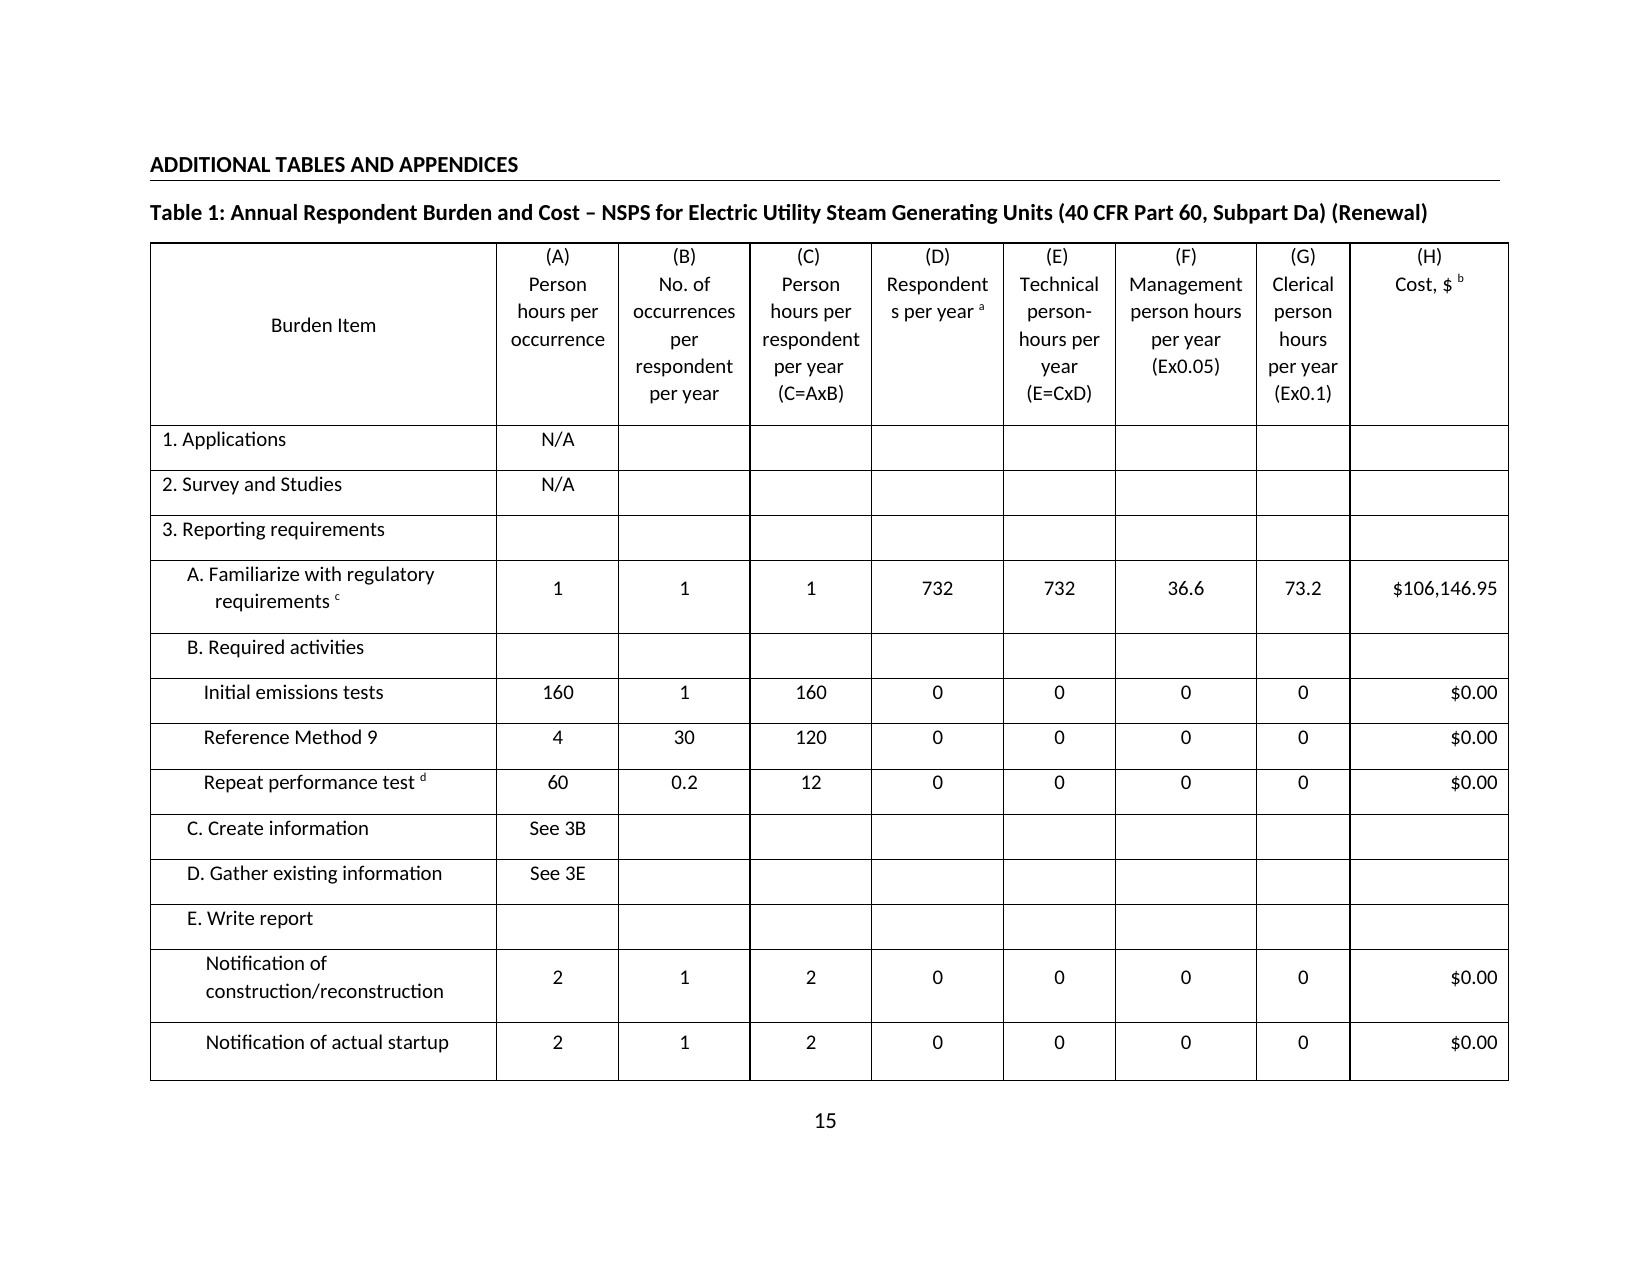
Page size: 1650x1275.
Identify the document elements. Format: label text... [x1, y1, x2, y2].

table_cell 30 [619, 724, 749, 768]
table_cell 0 [1004, 950, 1115, 1022]
table_cell [751, 426, 871, 470]
table_cell 0 [1116, 724, 1256, 768]
table_cell 60 [497, 770, 618, 814]
table_header (F) Management person hours per year (Ex0.05) [1116, 244, 1256, 425]
table_cell [1004, 471, 1115, 515]
table_cell [497, 516, 618, 560]
subtitle ADDITIONAL TABLES AND APPENDICES [150, 150, 1500, 180]
table_cell [619, 634, 749, 678]
table_cell $0.00 [1351, 724, 1508, 768]
table_cell N/A [497, 426, 618, 470]
table_cell [1257, 516, 1349, 560]
table_cell [1351, 471, 1508, 515]
table_cell 0 [1116, 679, 1256, 723]
table_cell 36.6 [1116, 561, 1256, 633]
table_cell 160 [751, 679, 871, 723]
table_cell 1. Applications [151, 426, 496, 470]
table_cell Repeat performance test d [151, 770, 496, 814]
table_cell E. Write report [151, 905, 496, 949]
table_cell [619, 905, 749, 949]
table_cell [1116, 860, 1256, 904]
table_cell [1351, 860, 1508, 904]
table_cell 4 [497, 724, 618, 768]
table_cell 0 [872, 770, 1003, 814]
table_cell 0 [1116, 770, 1256, 814]
table_cell 0 [1257, 724, 1349, 768]
table_cell 2 [751, 1023, 871, 1080]
table_cell 1 [619, 679, 749, 723]
table_cell [1116, 634, 1256, 678]
table_cell 3. Reporting requirements [151, 516, 496, 560]
table_cell [1116, 471, 1256, 515]
table_cell [751, 815, 871, 859]
table_cell [1257, 860, 1349, 904]
table_cell Reference Method 9 [151, 724, 496, 768]
table_cell [1004, 634, 1115, 678]
table_cell 1 [619, 950, 749, 1022]
table_cell Initial emissions tests [151, 679, 496, 723]
table_cell [751, 905, 871, 949]
table_cell [872, 905, 1003, 949]
table_cell [1116, 426, 1256, 470]
table_header (C) Person hours per respondent per year (C=AxB) [751, 244, 871, 425]
table_cell [1004, 860, 1115, 904]
table_cell [1257, 905, 1349, 949]
table_cell 160 [497, 679, 618, 723]
table_cell [872, 426, 1003, 470]
table_cell [751, 860, 871, 904]
table_cell 1 [751, 561, 871, 633]
table_cell 0 [872, 1023, 1003, 1080]
table_cell Notification of actual startup [151, 1023, 496, 1080]
table_cell [1257, 815, 1349, 859]
table_cell 2 [751, 950, 871, 1022]
table_cell [1116, 815, 1256, 859]
table_cell [872, 860, 1003, 904]
table_cell $0.00 [1351, 1023, 1508, 1080]
table_cell C. Create information [151, 815, 496, 859]
table_cell [872, 634, 1003, 678]
table_header (H) Cost, $ b [1351, 244, 1508, 425]
table_cell 1 [619, 1023, 749, 1080]
table_cell 120 [751, 724, 871, 768]
table_cell See 3B [497, 815, 618, 859]
table_cell $0.00 [1351, 950, 1508, 1022]
table_cell [1004, 815, 1115, 859]
table_cell 0 [1116, 1023, 1256, 1080]
table_cell [1351, 815, 1508, 859]
table_cell 2 [497, 950, 618, 1022]
table_cell [1004, 426, 1115, 470]
subtitle Table 1: Annual Respondent Burden and Cost – NSPS for Electric Utility Steam Generating Units (40 CFR Part 60, Subpart Da) (Renewal) [150, 198, 1500, 226]
table_cell 1 [497, 561, 618, 633]
table_cell 0 [1116, 950, 1256, 1022]
table_cell [751, 634, 871, 678]
table_cell 2 [497, 1023, 618, 1080]
table_cell 0 [872, 724, 1003, 768]
table_header (G) Clerical person hours per year (Ex0.1) [1257, 244, 1349, 425]
table_cell $0.00 [1351, 679, 1508, 723]
table_cell [1004, 516, 1115, 560]
table_cell [1351, 516, 1508, 560]
table_cell [1116, 516, 1256, 560]
table_cell [1257, 426, 1349, 470]
table_cell [872, 516, 1003, 560]
table_cell D. Gather existing information [151, 860, 496, 904]
table_header (E) Technical person- hours per year (E=CxD) [1004, 244, 1115, 425]
table_cell 73.2 [1257, 561, 1349, 633]
table_cell 0 [1257, 950, 1349, 1022]
table_cell [1116, 905, 1256, 949]
table_cell [872, 815, 1003, 859]
table_cell [619, 860, 749, 904]
table_cell [1257, 471, 1349, 515]
table_cell [1351, 905, 1508, 949]
table_cell 1 [619, 561, 749, 633]
table_header Burden Item [151, 244, 496, 425]
table_cell [1004, 905, 1115, 949]
table_cell 0.2 [619, 770, 749, 814]
table_cell [497, 634, 618, 678]
table_cell 0 [1257, 679, 1349, 723]
table_cell [1351, 426, 1508, 470]
table_cell 0 [872, 950, 1003, 1022]
table_cell 12 [751, 770, 871, 814]
table_cell A. Familiarize with regulatory requirements c [151, 561, 496, 633]
table_cell 0 [1004, 1023, 1115, 1080]
table_cell 0 [1257, 1023, 1349, 1080]
table_cell [619, 516, 749, 560]
table_cell N/A [497, 471, 618, 515]
table_cell See 3E [497, 860, 618, 904]
table_cell $106,146.95 [1351, 561, 1508, 633]
table_cell 2. Survey and Studies [151, 471, 496, 515]
table_header (A) Person hours per occurrence [497, 244, 618, 425]
table_cell Notification of construction/reconstruction [151, 950, 496, 1022]
table_cell 0 [872, 679, 1003, 723]
table_cell [619, 815, 749, 859]
table_header (D) Respondents per year a [872, 244, 1003, 425]
table_cell 0 [1004, 724, 1115, 768]
table_header (B) No. of occurrences per respondent per year [619, 244, 749, 425]
table_cell 0 [1004, 770, 1115, 814]
table_cell [1351, 634, 1508, 678]
table_cell 732 [872, 561, 1003, 633]
table_cell B. Required activities [151, 634, 496, 678]
table_cell [497, 905, 618, 949]
table_cell [872, 471, 1003, 515]
table_cell [751, 471, 871, 515]
table_cell 0 [1257, 770, 1349, 814]
table_cell [619, 471, 749, 515]
table_cell 0 [1004, 679, 1115, 723]
table_cell [1257, 634, 1349, 678]
table_cell [619, 426, 749, 470]
table_cell [751, 516, 871, 560]
table_cell $0.00 [1351, 770, 1508, 814]
table_cell 732 [1004, 561, 1115, 633]
